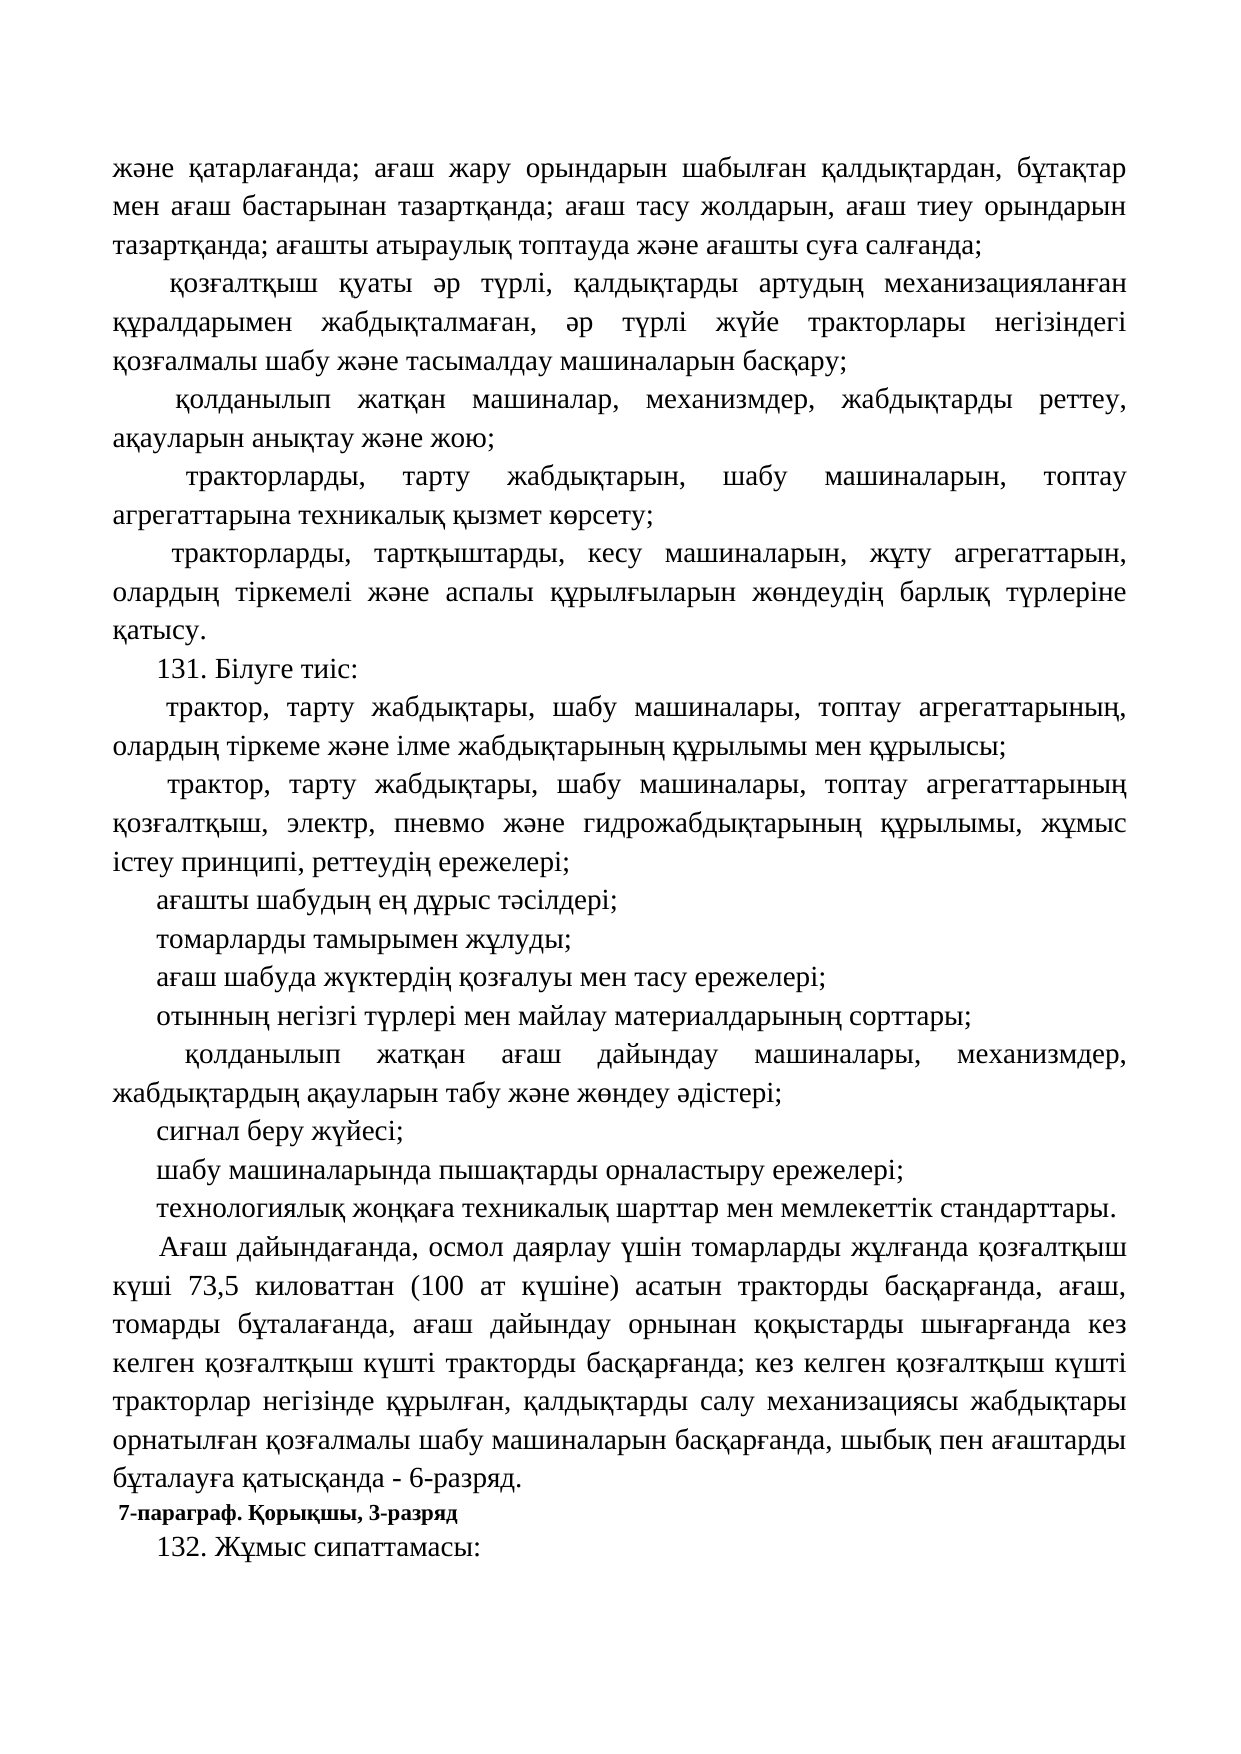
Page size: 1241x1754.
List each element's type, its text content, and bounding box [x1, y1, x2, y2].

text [112, 150, 1128, 261]
text тракторларды, тартқыштарды, кесу машиналарын, жұту агрегаттарын, олардың тіркемелі және аспалы құрылғыларын жөндеудің барлық түрлеріне қатысу. [112, 535, 1128, 646]
text қолданылып жатқан машиналар, механизмдер, жабдықтарды реттеу, ақауларын анықтау және жою; [112, 381, 1128, 453]
text тракторларды, тарту жабдықтарын, шабу машиналарын, топтау агрегаттарына техникалық қызмет көрсету; [112, 458, 1128, 530]
text отынның негізгі түрлері мен майлау материалдарының сорттары; [112, 998, 1128, 1031]
text трактор, тарту жабдықтары, шабу машиналары, топтау агрегаттарының, олардың тіркеме және ілме жабдықтарының құрылымы мен құрылысы; [112, 689, 1128, 762]
text қолданылып жатқан ағаш дайындау машиналары, механизмдер, жабдықтардың ақауларын табу және жөндеу әдістері; [112, 1036, 1128, 1108]
text ағашты шабудың ең дұрыс тәсілдері; [112, 882, 1128, 916]
text ағаш шабуда жүктердің қозғалуы мен тасу ережелері; [112, 959, 1128, 993]
text 131. Білуге тиіс: [112, 651, 1128, 684]
text шабу машиналарында пышақтарды орналастыру ережелері; [112, 1152, 1128, 1186]
text томарларды тамырымен жұлуды; [112, 921, 1128, 954]
text 132. Жұмыс сипаттамасы: [112, 1529, 1128, 1563]
text технологиялық жоңқаға техникалық шарттар мен мемлекеттік стандарттары. [112, 1191, 1128, 1224]
text 7-параграф. Қорықшы, 3-разряд [112, 1499, 1128, 1525]
text қозғалтқыш қуаты әр түрлі, қалдықтарды артудың механизацияланған құралдарымен жабдықталмаған, әр түрлі жүйе тракторлары негізіндегі қозғалмалы шабу және тасымалдау машиналарын басқару; [112, 266, 1128, 376]
text Ағаш дайындағанда, осмол даярлау үшін томарларды жұлғанда қозғалтқыш күші 73,5 киловаттан (100 ат күшіне) асатын тракторды басқарғанда, ағаш, томарды бұталағанда, ағаш дайындау орнынан қоқыстарды шығарғанда кез келген қозғалтқыш күшті тракторды басқарғанда; кез келген қозғалтқыш күшті тракторлар негізінде құрылған, қалдықтарды салу механизациясы жабдықтары орнатылған қозғалмалы шабу машиналарын басқарғанда, шыбық пен ағаштарды бұталауға қатысқанда - 6-разряд. [112, 1229, 1128, 1494]
text трактор, тарту жабдықтары, шабу машиналары, топтау агрегаттарының қозғалтқыш, электр, пневмо және гидрожабдықтарының құрылымы, жұмыс істеу принципі, реттеудің ережелері; [112, 767, 1128, 877]
text сигнал беру жүйесі; [112, 1113, 1128, 1147]
